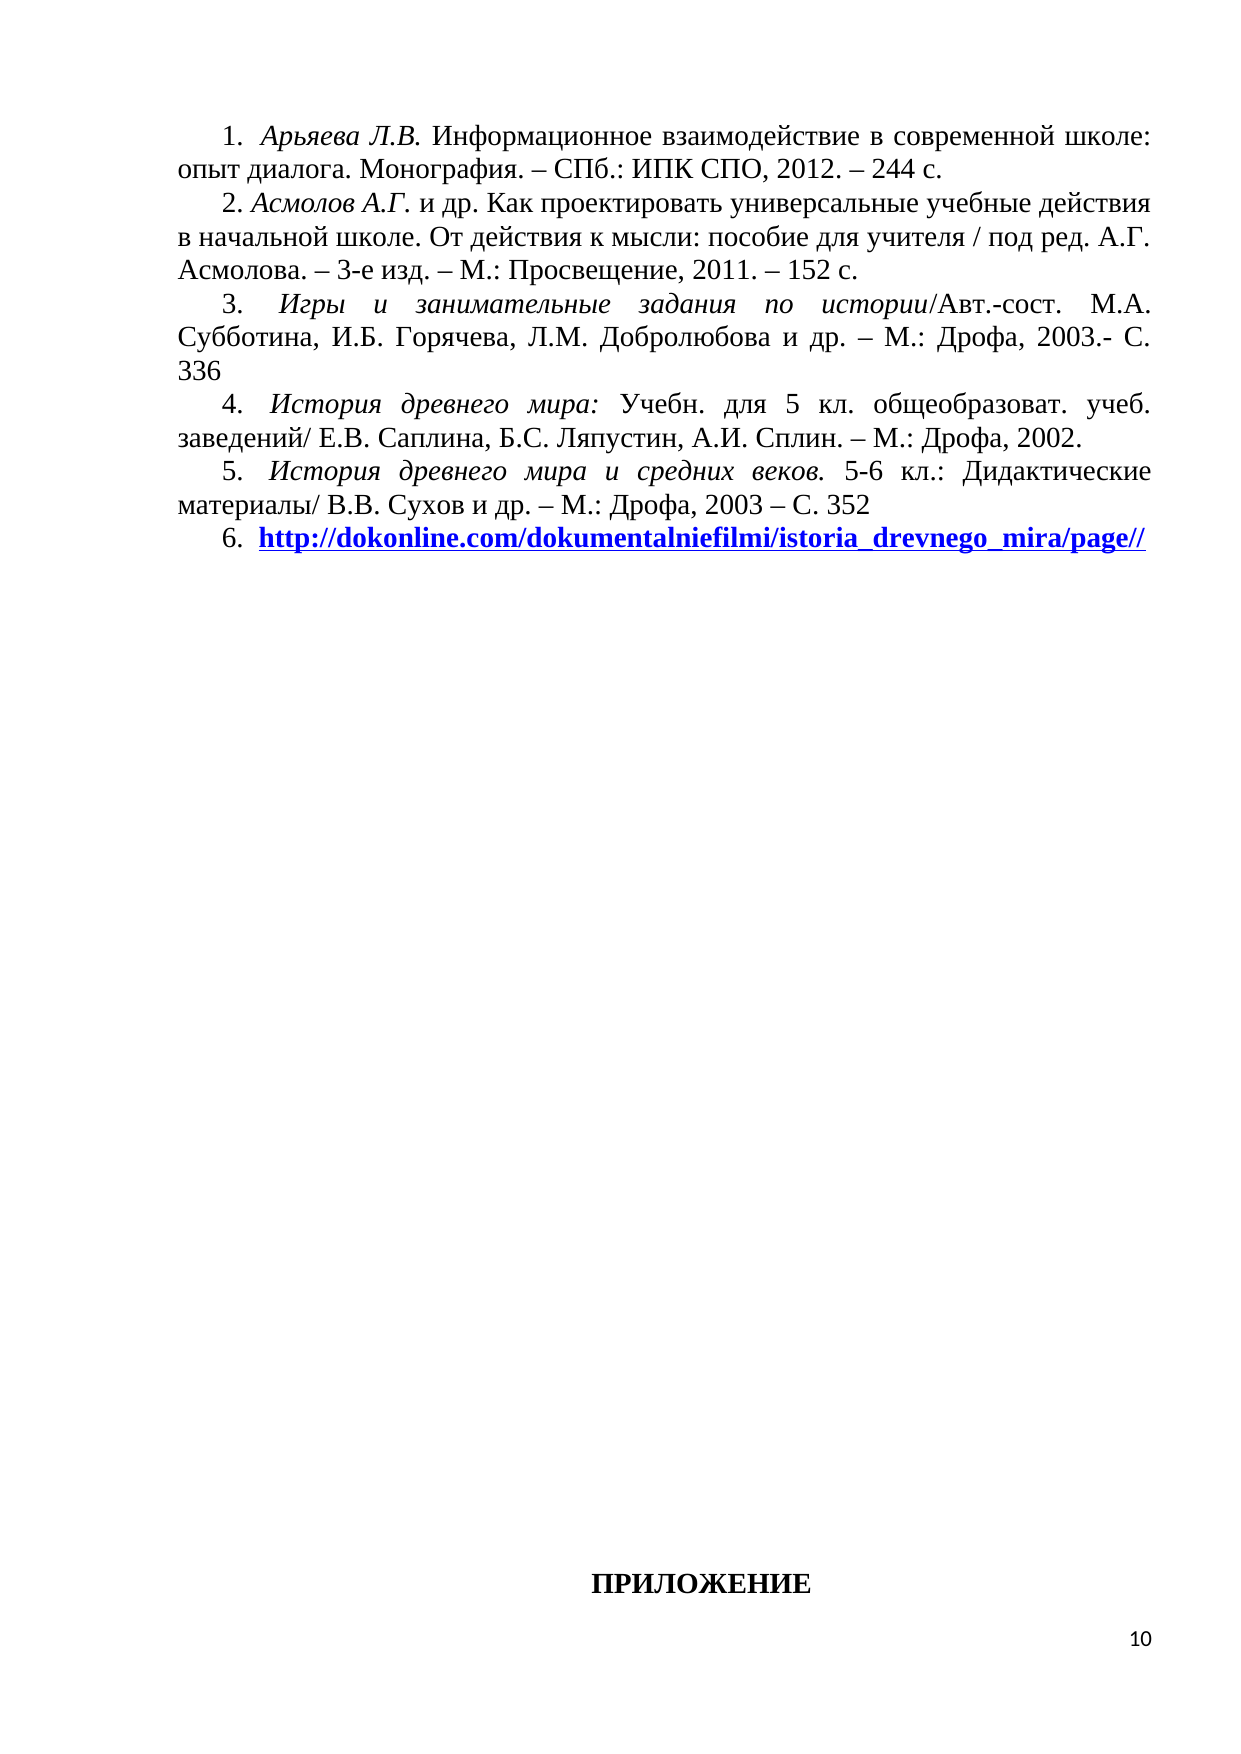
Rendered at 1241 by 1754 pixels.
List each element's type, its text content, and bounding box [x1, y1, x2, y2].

list История древнего мира и средних веков. 5-6 кл.: Дидактические материалы/ В.В. Сухов и др. – М.: Дрофа, 2003 – С. 352 [177, 453, 1152, 521]
list Арьяева Л.В. Информационное взаимодействие в современной школе: опыт диалога. Монография. – СПб.: ИПК СПО, 2012. – 244 с. [177, 118, 1152, 185]
text ПРИЛОЖЕНИЕ [177, 1566, 1152, 1600]
list История древнего мира: Учебн. для 5 кл. общеобразоват. учеб. заведений/ Е.В. Саплина, Б.С. Ляпустин, А.И. Сплин. – М.: Дрофа, 2002. [177, 386, 1152, 453]
list Игры и занимательные задания по истории/Авт.-сост. М.А. Субботина, И.Б. Горячева, Л.М. Добролюбова и др. – М.: Дрофа, 2003.- С. 336 [177, 286, 1152, 386]
list Асмолов А.Г. и др. Как проектировать универсальные учебные действия в начальной школе. От действия к мысли: пособие для учителя / под ред. А.Г. Асмолова. – 3-е изд. – М.: Просвещение, 2011. – 152 с. [177, 185, 1152, 286]
list http://dokonline.com/dokumentalniefilmi/istoria_drevnego_mira/page// [177, 521, 1152, 554]
